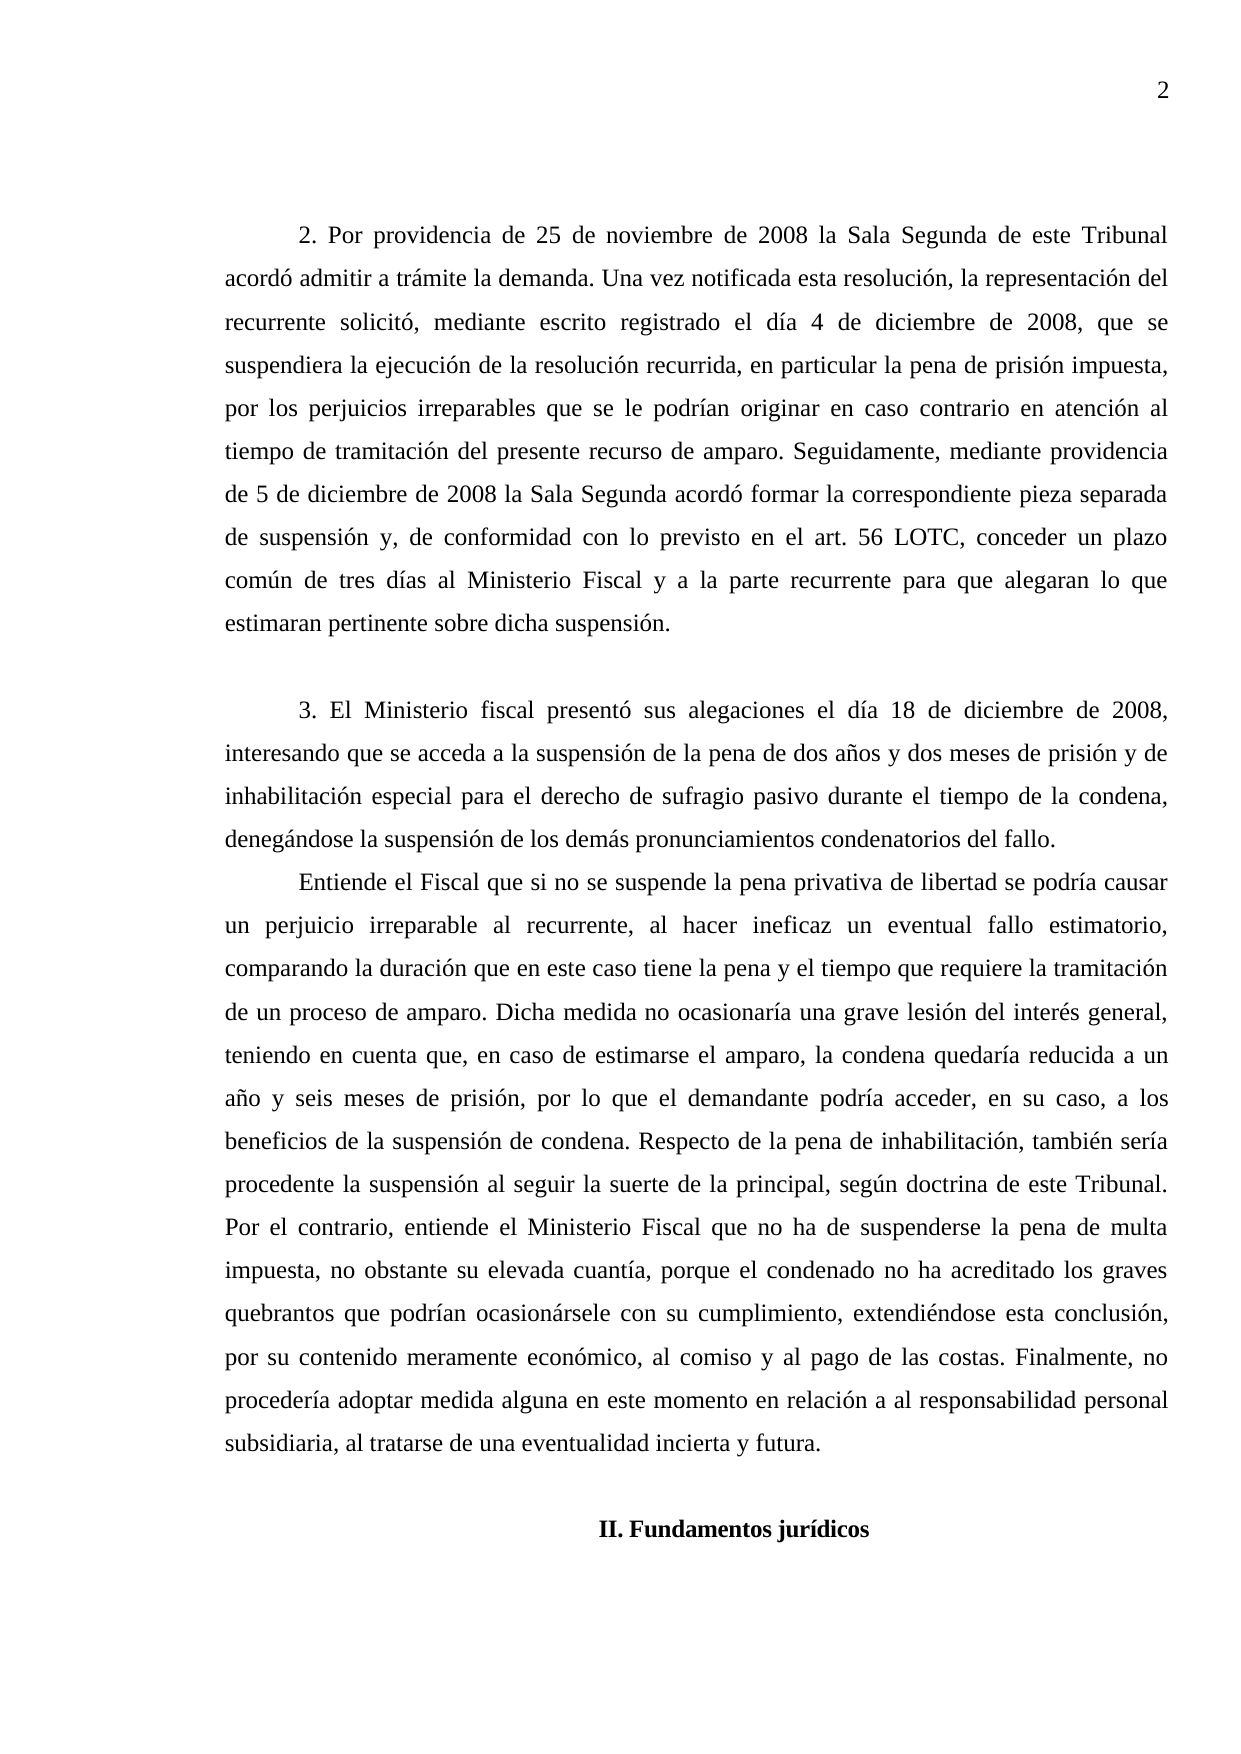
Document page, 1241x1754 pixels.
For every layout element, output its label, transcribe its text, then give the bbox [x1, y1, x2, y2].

text 3. El Ministerio fiscal presentó sus alegaciones el día 18 de diciembre de 2008, interesando que se acceda a la suspensión de la pena de dos años y dos meses de prisión y de inhabilitación especial para el derecho de sufragio pasivo durante el tiempo de la condena, denegándose la suspensión de los demás pronunciamientos condenatorios del fallo. [224, 695, 1169, 853]
text 2. Por providencia de 25 de noviembre de 2008 la Sala Segunda de este Tribunal acordó admitir a trámite la demanda. Una vez notificada esta resolución, la representación del recurrente solicitó, mediante escrito registrado el día 4 de diciembre de 2008, que se suspendiera la ejecución de la resolución recurrida, en particular la pena de prisión impuesta, por los perjuicios irreparables que se le podrían originar en caso contrario en atención al tiempo de tramitación del presente recurso de amparo. Seguidamente, mediante providencia de 5 de diciembre de 2008 la Sala Segunda acordó formar la correspondiente pieza separada de suspensión y, de conformidad con lo previsto en el art. 56 LOTC, conceder un plazo común de tres días al Ministerio Fiscal y a la parte recurrente para que alegaran lo que estimaran pertinente sobre dicha suspensión. [224, 220, 1169, 637]
subtitle II. Fundamentos jurídicos [224, 1514, 1169, 1543]
text Entiende el Fiscal que si no se suspende la pena privativa de libertad se podría causar un perjuicio irreparable al recurrente, al hacer ineficaz un eventual fallo estimatorio, comparando la duración que en este caso tiene la pena y el tiempo que requiere la tramitación de un proceso de amparo. Dicha medida no ocasionaría una grave lesión del interés general, teniendo en cuenta que, en caso de estimarse el amparo, la condena quedaría reducida a un año y seis meses de prisión, por lo que el demandante podría acceder, en su caso, a los beneficios de la suspensión de condena. Respecto de la pena de inhabilitación, también sería procedente la suspensión al seguir la suerte de la principal, según doctrina de este Tribunal. Por el contrario, entiende el Ministerio Fiscal que no ha de suspenderse la pena de multa impuesta, no obstante su elevada cuantía, porque el condenado no ha acreditado los graves quebrantos que podrían ocasionársele con su cumplimiento, extendiéndose esta conclusión, por su contenido meramente económico, al comiso y al pago de las costas. Finalmente, no procedería adoptar medida alguna en este momento en relación a al responsabilidad personal subsidiaria, al tratarse de una eventualidad incierta y futura. [224, 867, 1169, 1457]
